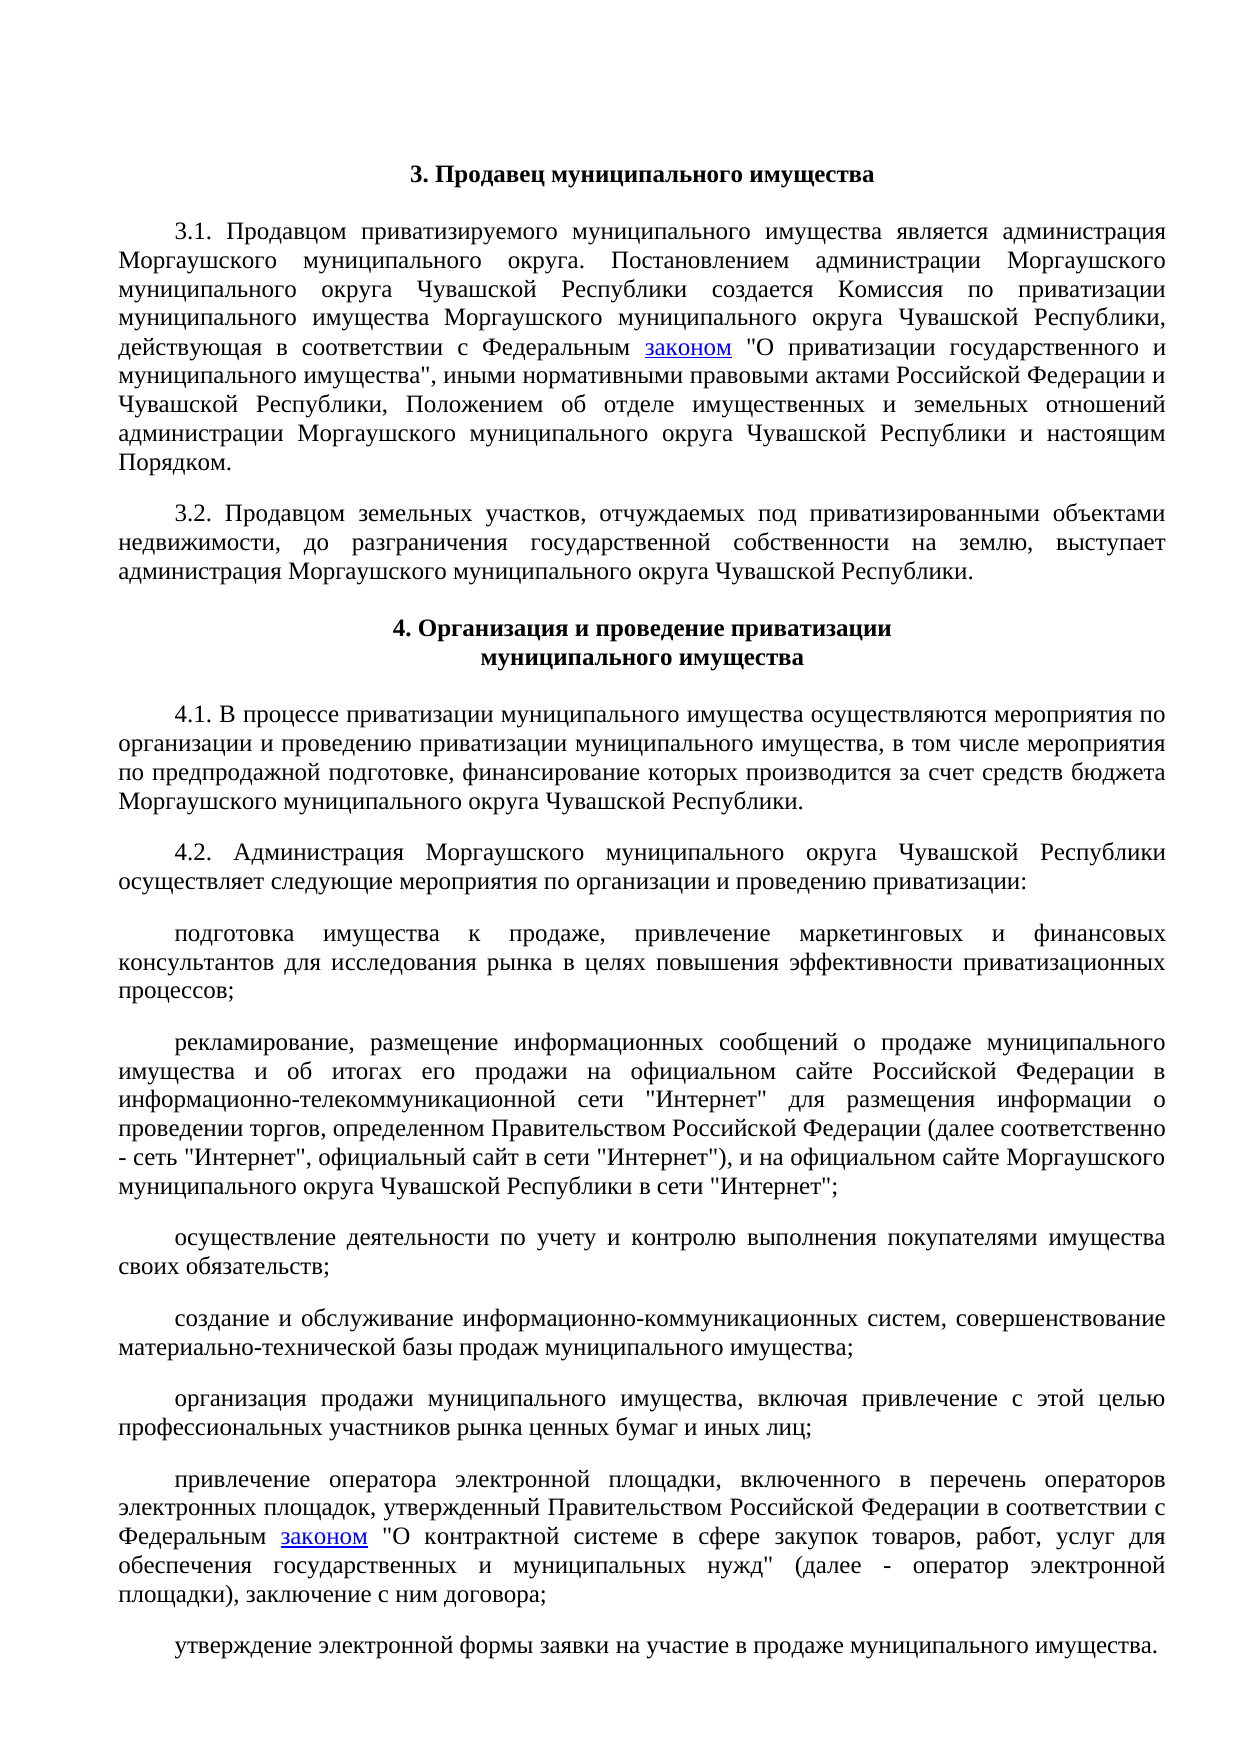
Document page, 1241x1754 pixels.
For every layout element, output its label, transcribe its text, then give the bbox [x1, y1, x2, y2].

text организация продажи муниципального имущества, включая привлечение с этой целью профессиональных участников рынка ценных бумаг и иных лиц; [118, 1383, 1167, 1441]
title 3. Продавец муниципального имущества [118, 159, 1167, 187]
text 3.2. Продавцом земельных участков, отчуждаемых под приватизированными объектами недвижимости, до разграничения государственной собственности на землю, выступает администрация Моргаушского муниципального округа Чувашской Республики. [118, 498, 1167, 584]
text 4.1. В процессе приватизации муниципального имущества осуществляются мероприятия по организации и проведению приватизации муниципального имущества, в том числе мероприятия по предпродажной подготовке, финансирование которых производится за счет средств бюджета Моргаушского муниципального округа Чувашской Республики. [118, 699, 1167, 814]
text 3.1. Продавцом приватизируемого муниципального имущества является администрация Моргаушского муниципального округа. Постановлением администрации Моргаушского муниципального округа Чувашской Республики создается Комиссия по приватизации муниципального имущества Моргаушского муниципального округа Чувашской Республики, действующая в соответствии с Федеральным законом "О приватизации государственного и муниципального имущества", иными нормативными правовыми актами Российской Федерации и Чувашской Республики, Положением об отделе имущественных и земельных отношений администрации Моргаушского муниципального округа Чувашской Республики и настоящим Порядком. [118, 216, 1167, 475]
text привлечение оператора электронной площадки, включенного в перечень операторов электронных площадок, утвержденный Правительством Российской Федерации в соответствии с Федеральным законом "О контрактной системе в сфере закупок товаров, работ, услуг для обеспечения государственных и муниципальных нужд" (далее - оператор электронной площадки), заключение с ним договора; [118, 1464, 1167, 1607]
text создание и обслуживание информационно-коммуникационных систем, совершенствование материально-технической базы продаж муниципального имущества; [118, 1303, 1167, 1360]
text рекламирование, размещение информационных сообщений о продаже муниципального имущества и об итогах его продажи на официальном сайте Российской Федерации в информационно-телекоммуникационной сети "Интернет" для размещения информации о проведении торгов, определенном Правительством Российской Федерации (далее соответственно - сеть "Интернет", официальный сайт в сети "Интернет"), и на официальном сайте Моргаушского муниципального округа Чувашской Республики в сети "Интернет"; [118, 1027, 1167, 1199]
title муниципального имущества [118, 642, 1167, 671]
text подготовка имущества к продаже, привлечение маркетинговых и финансовых консультантов для исследования рынка в целях повышения эффективности приватизационных процессов; [118, 918, 1167, 1004]
text осуществление деятельности по учету и контролю выполнения покупателями имущества своих обязательств; [118, 1222, 1167, 1280]
text утверждение электронной формы заявки на участие в продаже муниципального имущества. [118, 1630, 1167, 1659]
title 4. Организация и проведение приватизации [118, 613, 1167, 642]
text 4.2. Администрация Моргаушского муниципального округа Чувашской Республики осуществляет следующие мероприятия по организации и проведению приватизации: [118, 837, 1167, 895]
